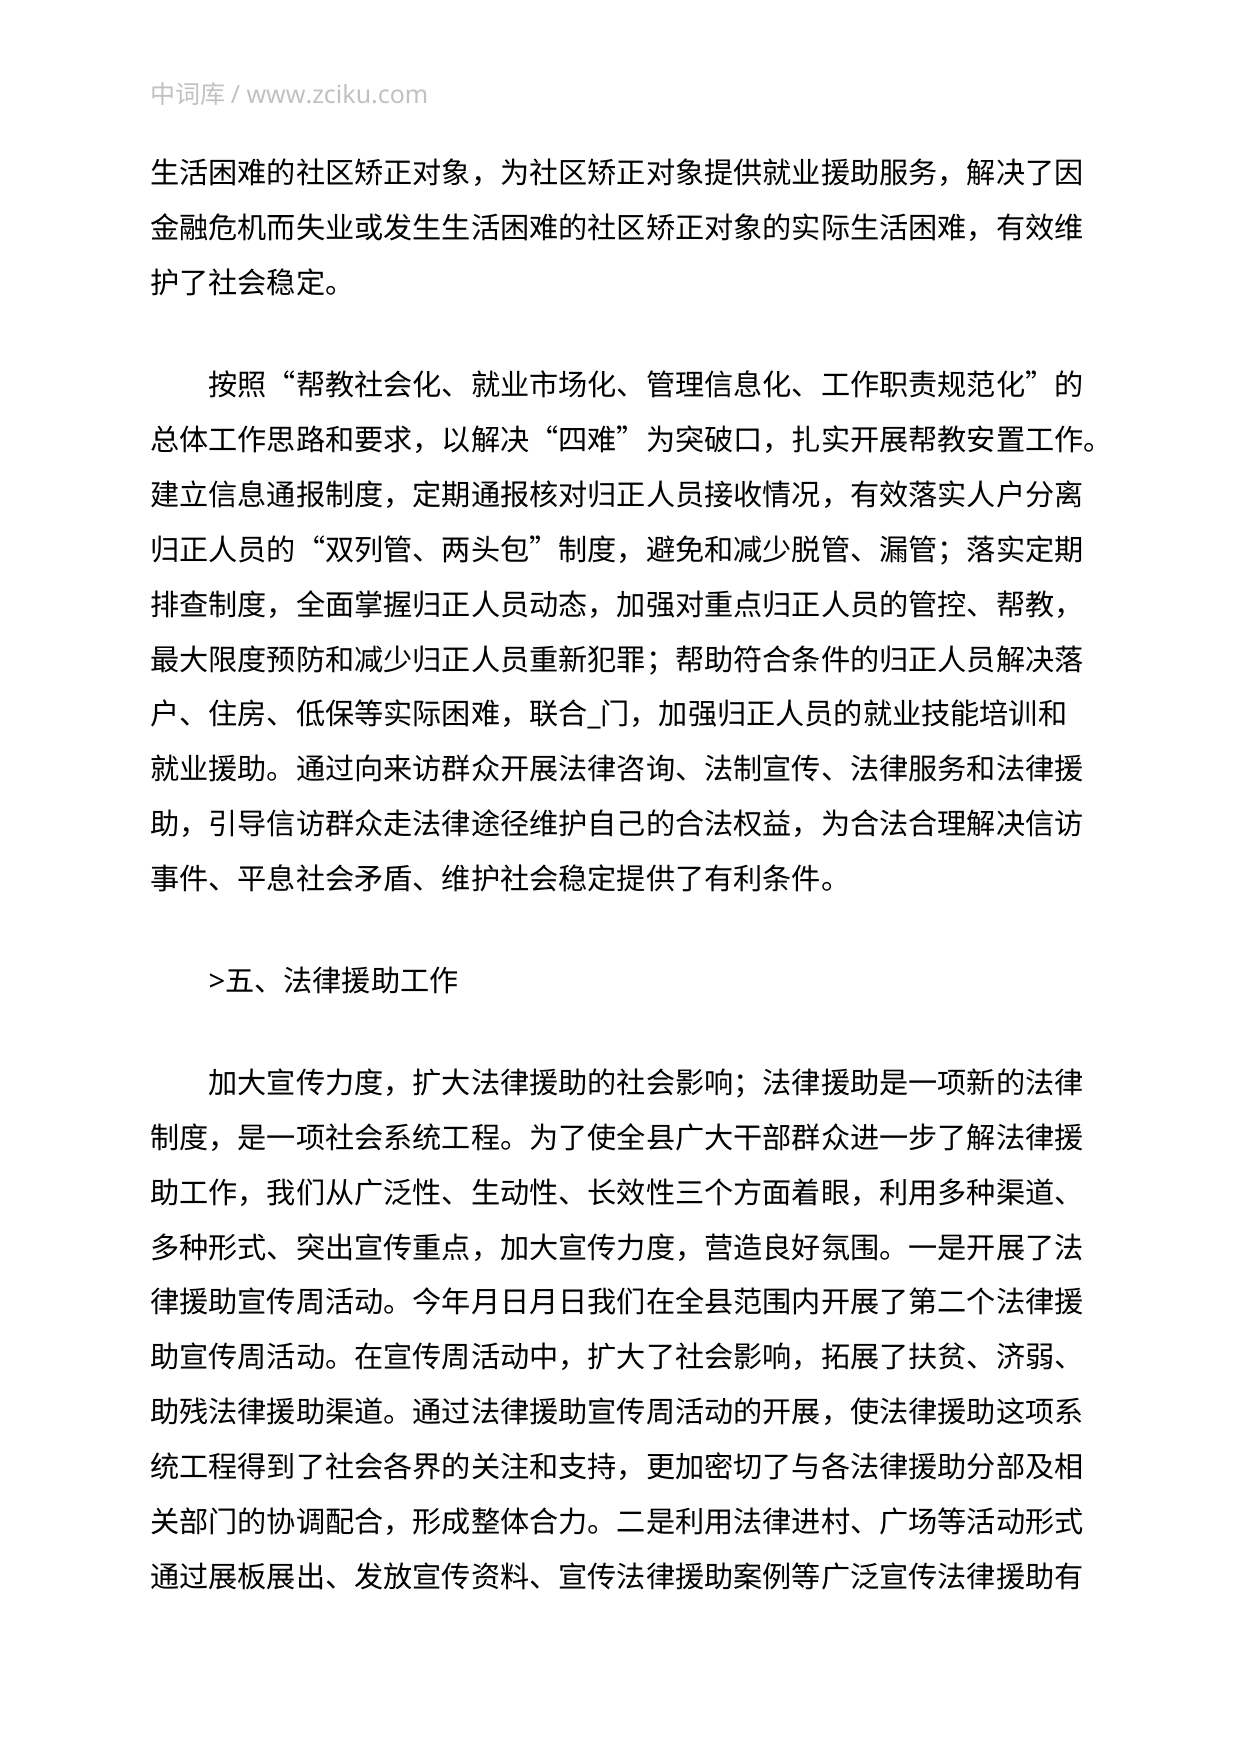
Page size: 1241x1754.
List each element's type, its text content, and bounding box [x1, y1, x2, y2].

text 按照“帮教社会化、就业市场化、管理信息化、工作职责规范化”的总体工作思路和要求，以解决“四难”为突破口，扎实开展帮教安置工作。建立信息通报制度，定期通报核对归正人员接收情况，有效落实人户分离归正人员的“双列管、两头包”制度，避免和减少脱管、漏管；落实定期排查制度，全面掌握归正人员动态，加强对重点归正人员的管控、帮教，最大限度预防和减少归正人员重新犯罪；帮助符合条件的归正人员解决落户、住房、低保等实际困难，联合_门，加强归正人员的就业技能培训和就业援助。通过向来访群众开展法律咨询、法制宣传、法律服务和法律援助，引导信访群众走法律途径维护自己的合法权益，为合法合理解决信访事件、平息社会矛盾、维护社会稳定提供了有利条件。 [150, 362, 1090, 898]
text >五、法律援助工作 [150, 957, 1090, 1000]
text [150, 1059, 1090, 1596]
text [150, 150, 1090, 302]
